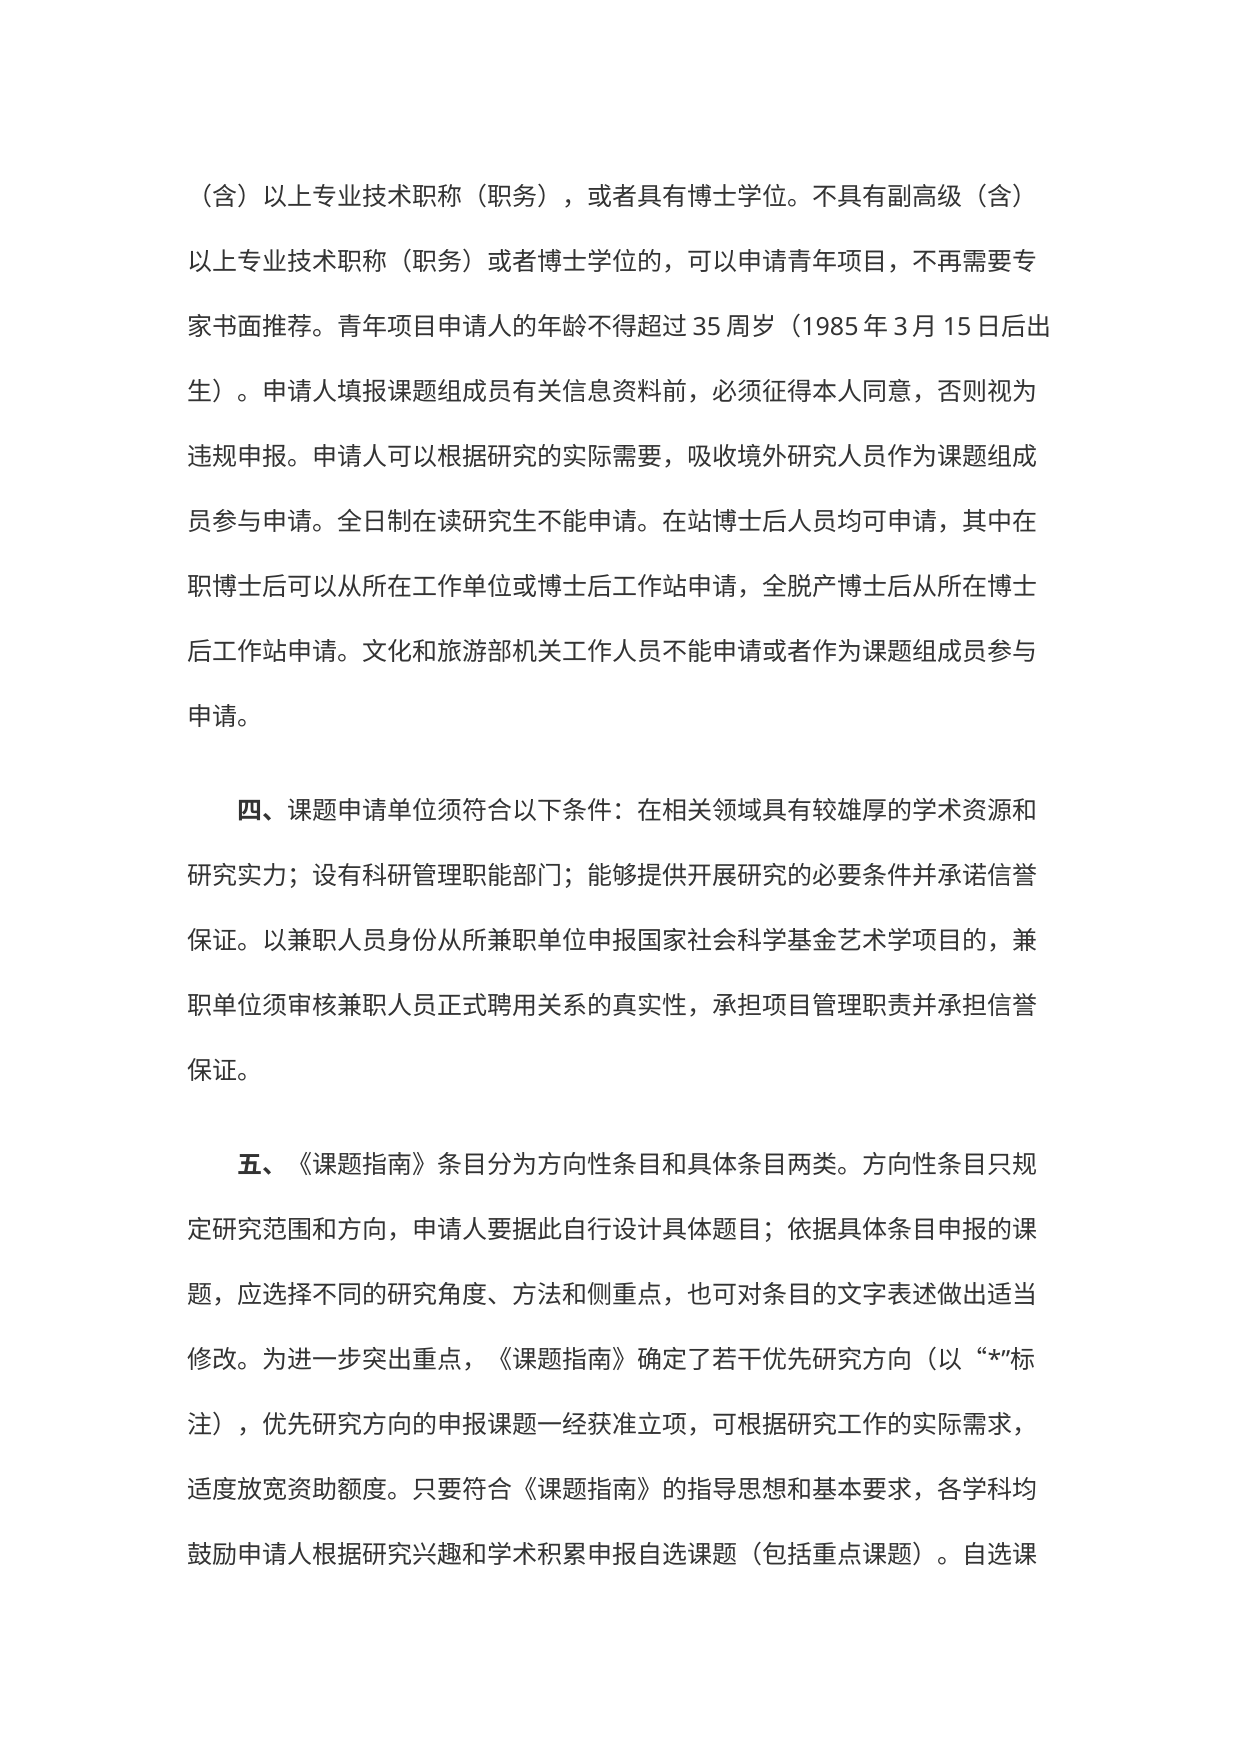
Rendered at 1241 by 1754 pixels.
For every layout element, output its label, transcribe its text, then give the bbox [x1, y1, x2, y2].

text 四、课题申请单位须符合以下条件：在相关领域具有较雄厚的学术资源和研究实力；设有科研管理职能部门；能够提供开展研究的必要条件并承诺信誉保证。以兼职人员身份从所兼职单位申报国家社会科学基金艺术学项目的，兼职单位须审核兼职人员正式聘用关系的真实性，承担项目管理职责并承担信誉保证。 [187, 776, 1053, 1101]
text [187, 162, 1053, 747]
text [187, 1130, 1053, 1585]
